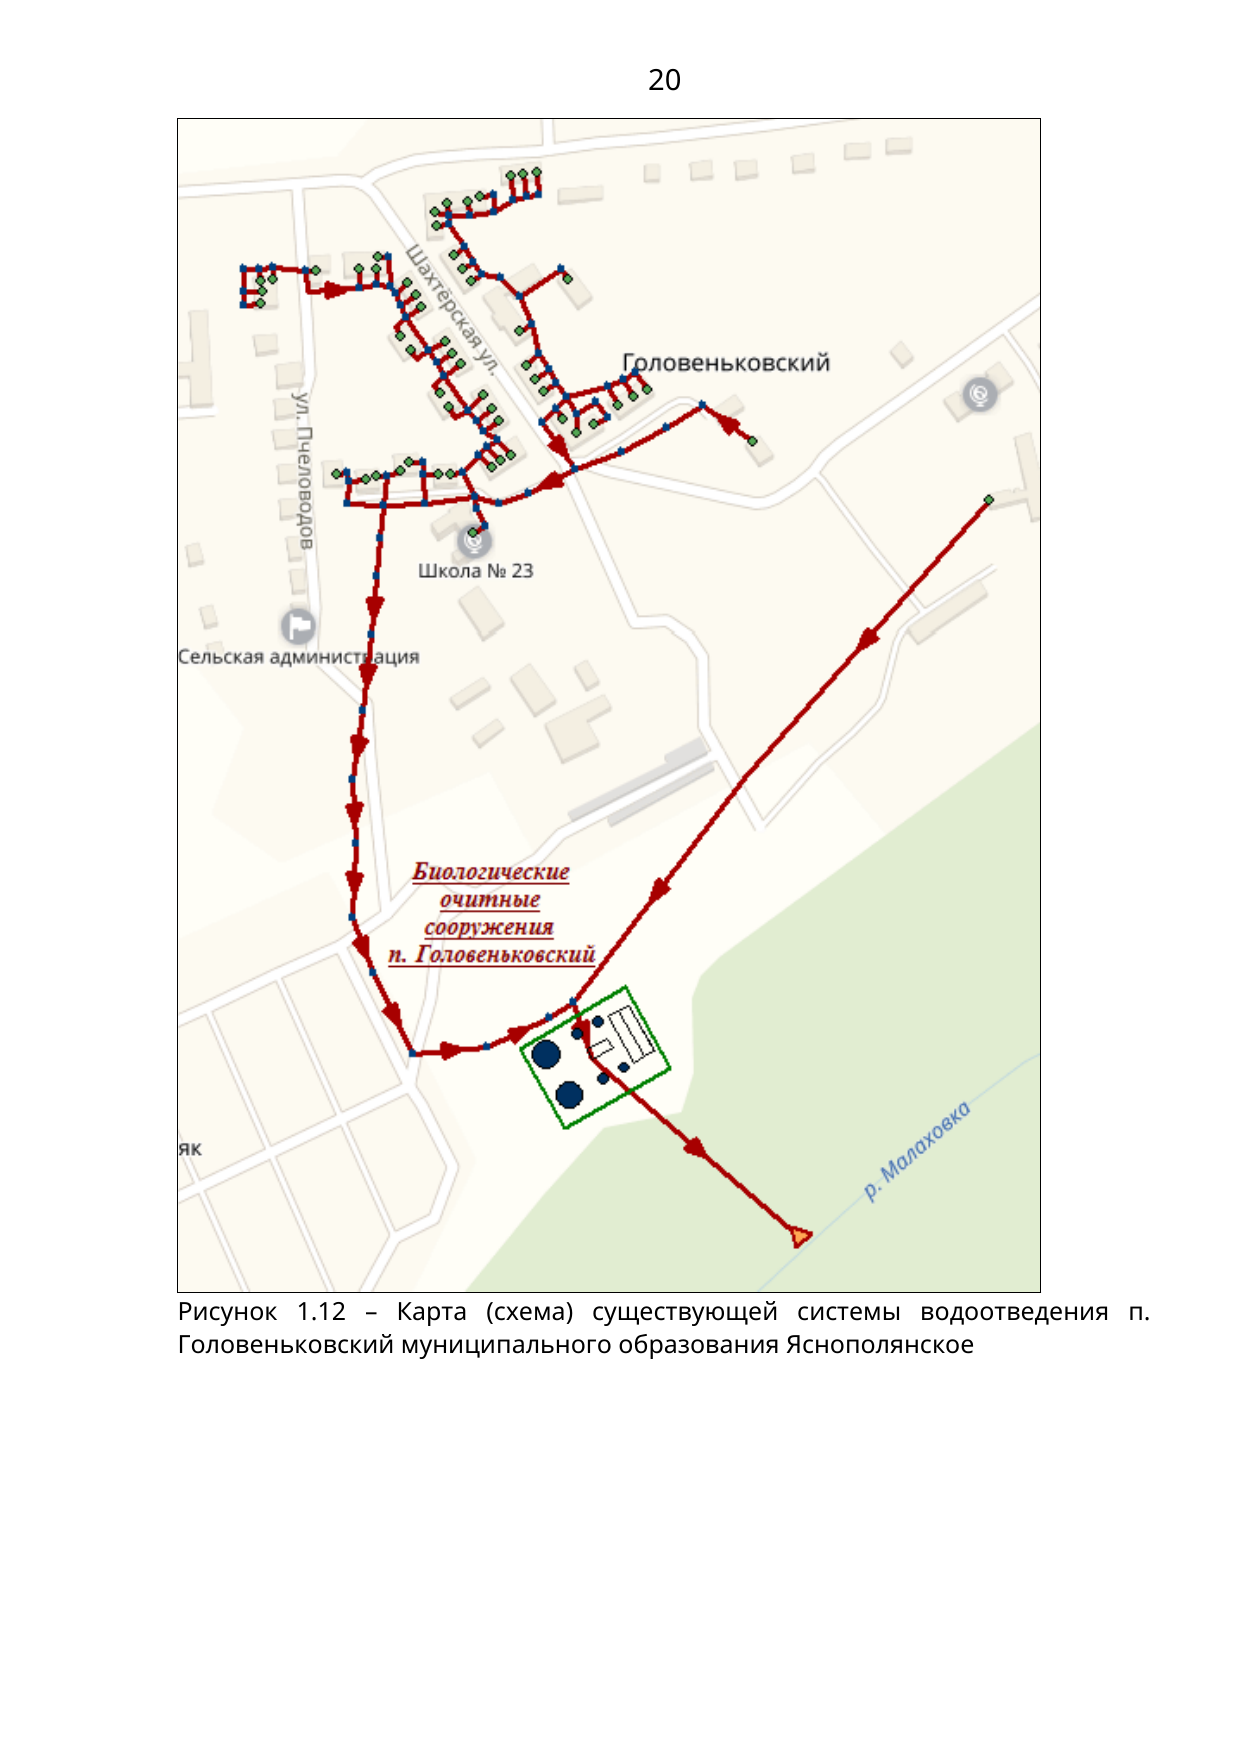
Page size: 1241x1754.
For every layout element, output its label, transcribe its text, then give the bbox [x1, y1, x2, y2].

text Рисунок 1.12 – Карта (схема) существующей системы водоотведения п. Головеньковский муниципального образования Яснополянское [177, 1293, 1152, 1361]
picture [178, 119, 1040, 1292]
